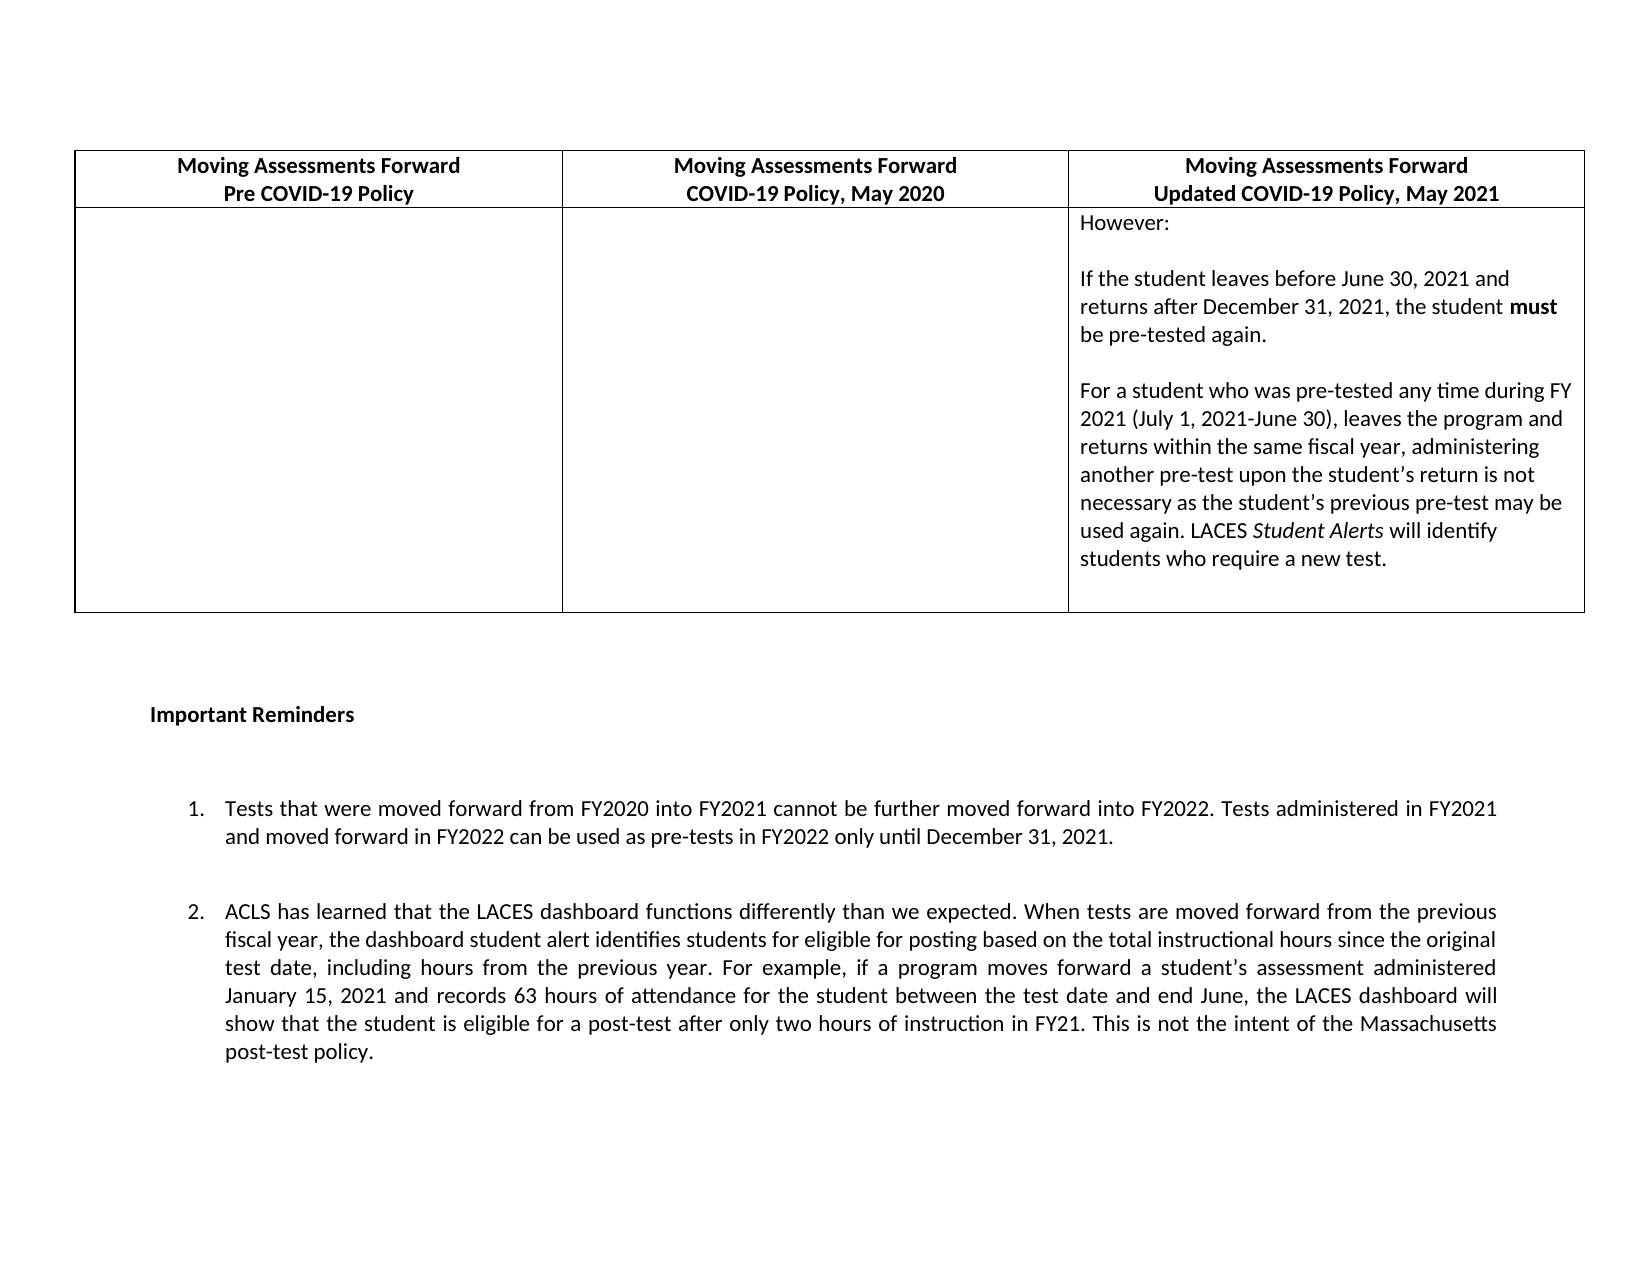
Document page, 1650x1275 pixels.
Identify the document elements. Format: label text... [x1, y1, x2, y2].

table_header Moving Assessments Forward COVID-19 Policy, May 2020 [563, 151, 1068, 207]
table_header Moving Assessments Forward Pre COVID-19 Policy [76, 151, 562, 207]
table_cell However: If the student leaves before June 30, 2021 and returns after December 31, 2021, the student must be pre-tested again. For a student who was pre-tested any time during FY 2021 (July 1, 2021-June 30), leaves the program and returns within the same fiscal year, administering another pre-test upon the student’s return is not necessary as the student’s previous pre-test may be used again. LACES Student Alerts will identify students who require a new test. [1069, 208, 1584, 612]
list Tests that were moved forward from FY2020 into FY2021 cannot be further moved forward into FY2022. Tests administered in FY2021 and moved forward in FY2022 can be used as pre-tests in FY2022 only until December 31, 2021. [187, 794, 1500, 850]
text Important Reminders [150, 700, 1500, 728]
table_header Moving Assessments Forward Updated COVID-19 Policy, May 2021 [1069, 151, 1584, 207]
table_cell [563, 208, 1068, 612]
list ACLS has learned that the LACES dashboard functions differently than we expected. When tests are moved forward from the previous fiscal year, the dashboard student alert identifies students for eligible for posting based on the total instructional hours since the original test date, including hours from the previous year. For example, if a program moves forward a student’s assessment administered January 15, 2021 and records 63 hours of attendance for the student between the test date and end June, the LACES dashboard will show that the student is eligible for a post-test after only two hours of instruction in FY21. This is not the intent of the Massachusetts post-test policy. [187, 897, 1500, 1065]
